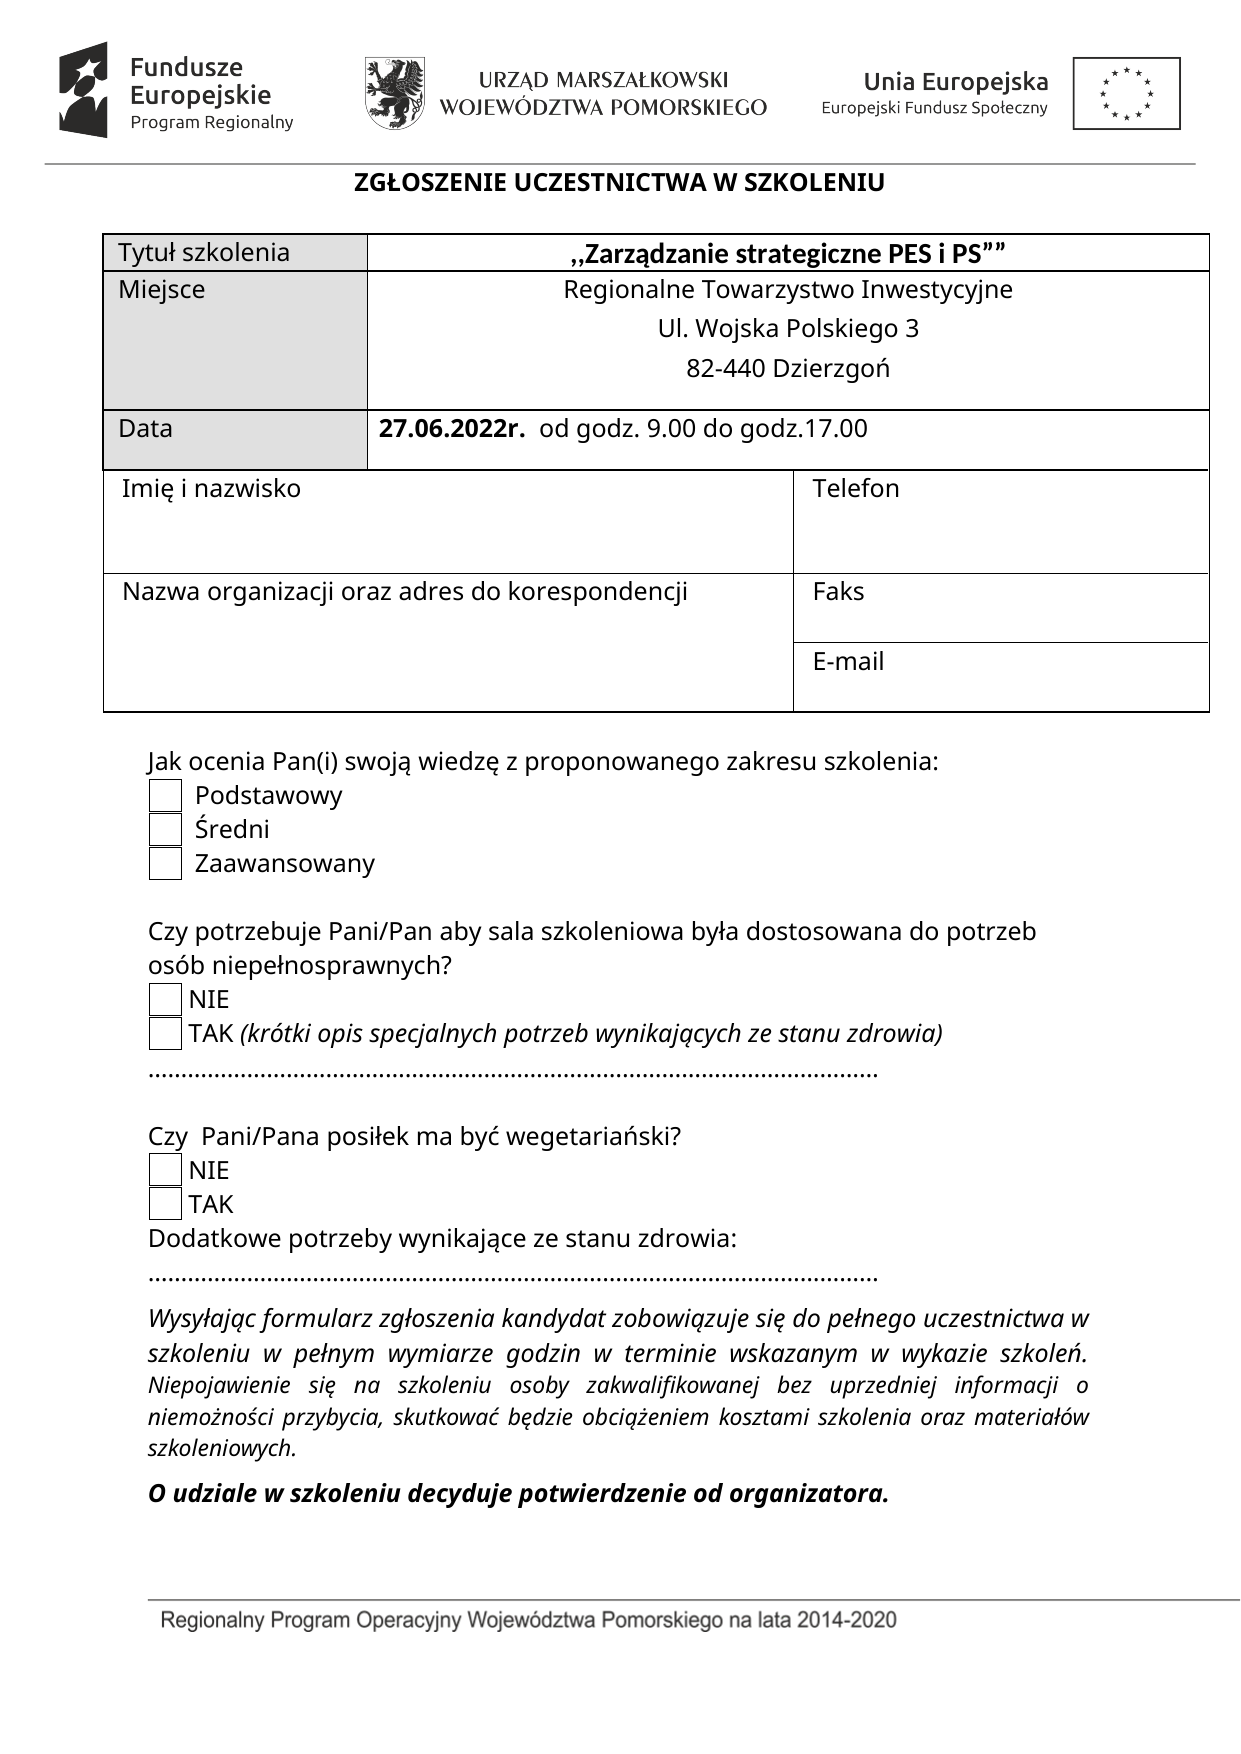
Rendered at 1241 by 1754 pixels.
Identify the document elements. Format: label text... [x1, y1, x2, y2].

text NIE [148, 1152, 1092, 1186]
text TAK (krótki opis specjalnych potrzeb wynikających ze stanu zdrowia) [148, 1016, 1092, 1050]
text Czy Pani/Pana posiłek ma być wegetariański? [148, 1118, 1092, 1152]
table_cell Faks [794, 573, 1209, 642]
text ………………………………………………………………………………………………… [148, 1254, 1092, 1289]
table_cell E-mail [794, 642, 1209, 711]
text Wysyłając formularz zgłoszenia kandydat zobowiązuje się do pełnego uczestnictwa w szkoleniu w pełnym wymiarze godzin w terminie wskazanym w wykazie szkoleń. Niepojawienie się na szkoleniu osoby zakwalifikowanej bez uprzedniej informacji o niemożności przybycia, skutkować będzie obciążeniem kosztami szkolenia oraz materiałów szkoleniowych. [148, 1301, 1092, 1463]
text Dodatkowe potrzeby wynikające ze stanu zdrowia: [148, 1221, 1092, 1254]
text NIE [148, 982, 1092, 1016]
text ………………………………………………………………………………………………… [148, 1050, 1092, 1084]
text Zaawansowany [148, 846, 1092, 880]
text Średni [148, 812, 1092, 846]
picture [44, 41, 1196, 165]
title ZGŁOSZENIE UCZESTNICTWA W SZKOLENIU [148, 148, 1092, 199]
picture [147, 1599, 1241, 1632]
text Czy potrzebuje Pani/Pan aby sala szkoleniowa była dostosowana do potrzeb osób niepełnosprawnych? [148, 914, 1092, 982]
text Podstawowy [148, 778, 1092, 812]
text O udziale w szkoleniu decyduje potwierdzenie od organizatora. [103, 1476, 1092, 1509]
text Jak ocenia Pan(i) swoją wiedzę z proponowanego zakresu szkolenia: [148, 744, 1092, 778]
table_cell Imię i nazwisko [104, 471, 793, 573]
text TAK [148, 1186, 1092, 1221]
table_header ,,Zarządzanie strategiczne PES i PS”” [368, 235, 1209, 270]
table_cell 27.06.2022r. od godz. 9.00 do godz.17.00 [368, 411, 1209, 469]
table_cell Nazwa organizacji oraz adres do korespondencji [104, 574, 793, 711]
table_cell Data [104, 411, 367, 469]
table_header Tytuł szkolenia [104, 235, 367, 270]
table_cell Miejsce [104, 272, 367, 409]
table_cell Telefon [794, 469, 1209, 573]
table_cell Regionalne Towarzystwo Inwestycyjne Ul. Wojska Polskiego 3 82-440 Dzierzgoń [368, 272, 1209, 409]
